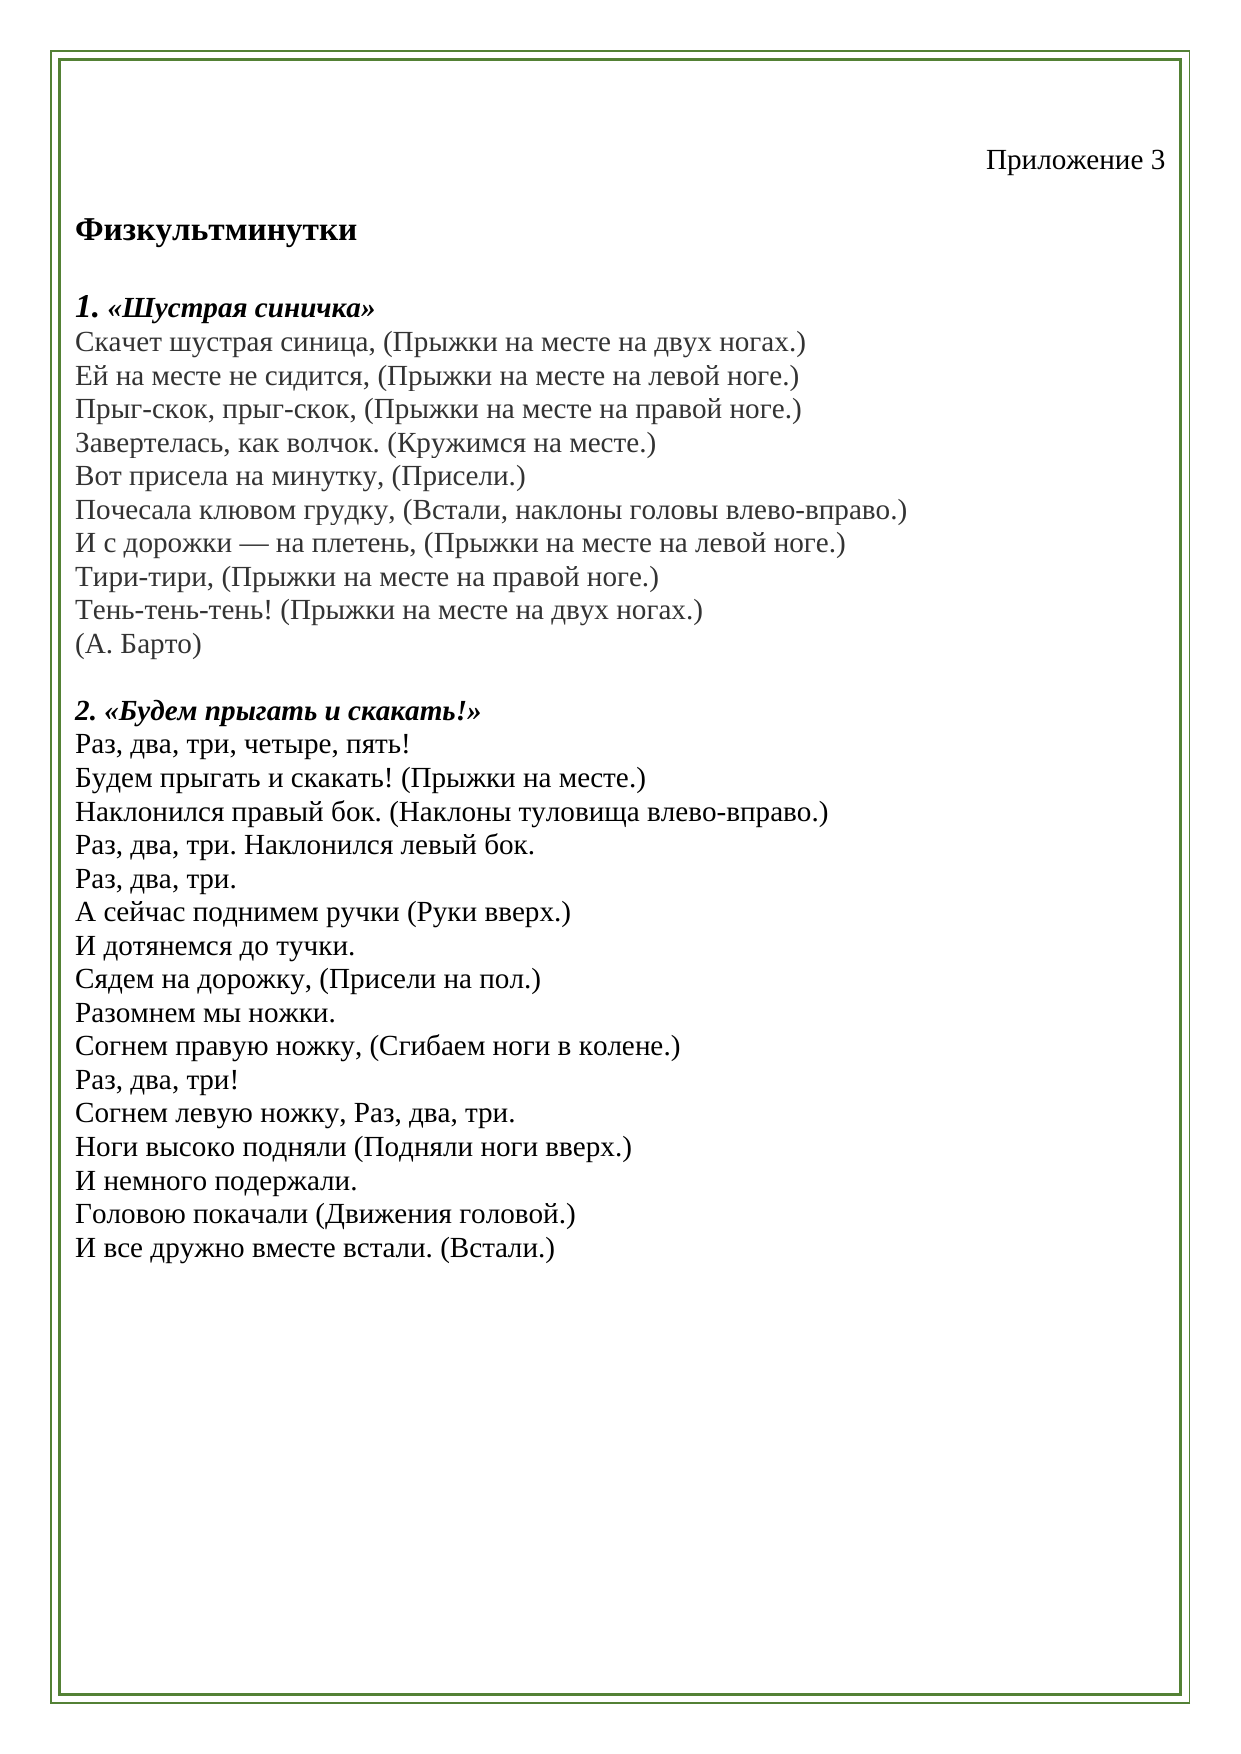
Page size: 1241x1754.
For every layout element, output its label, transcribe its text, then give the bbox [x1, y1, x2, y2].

text Приложение 3 [75, 142, 1165, 176]
text А сейчас поднимем ручки (Руки вверх.) [75, 894, 1165, 928]
text 1. «Шустрая синичка» [75, 286, 1165, 324]
text Физкультминутки [75, 209, 1165, 247]
text 2. «Будем прыгать и скакать!» [75, 693, 1165, 727]
text Наклонился правый бок. (Наклоны туловища влево-вправо.) [75, 794, 1165, 827]
text И все дружно вместе встали. (Встали.) [75, 1230, 1165, 1263]
text Головою покачали (Движения головой.) [75, 1196, 1165, 1230]
text И немного подержали. [75, 1163, 1165, 1196]
text Раз, два, три. [75, 861, 1165, 894]
text И дотянемся до тучки. [75, 928, 1165, 961]
text Ноги высоко подняли (Подняли ноги вверх.) [75, 1129, 1165, 1163]
text Согнем правую ножку, (Сгибаем ноги в колене.) [75, 1028, 1165, 1062]
text Раз, два, три, четыре, пять! [75, 727, 1165, 760]
text Раз, два, три! [75, 1062, 1165, 1096]
text Будем прыгать и скакать! (Прыжки на месте.) [75, 760, 1165, 794]
text Согнем левую ножку, Раз, два, три. [75, 1096, 1165, 1129]
text Сядем на дорожку, (Присели на пол.) [75, 961, 1165, 995]
text Разомнем мы ножки. [75, 995, 1165, 1028]
text Раз, два, три. Наклонился левый бок. [75, 827, 1165, 861]
text Скачет шустрая синица, (Прыжки на месте на двух ногах.) Ей на месте не сидится, (Прыжки на месте на левой ноге.) Прыг-скок, прыг-скок, (Прыжки на месте на правой ноге.) Завертелась, как волчок. (Кружимся на месте.) Вот присела на минутку, (Присели.) Почесала клювом грудку, (Встали, наклоны головы влево-вправо.) И с дорожки — на плетень, (Прыжки на месте на левой ноге.) Тири-тири, (Прыжки на месте на правой ноге.) Тень-тень-тень! (Прыжки на месте на двух ногах.) (А. Барто) [75, 324, 1165, 659]
